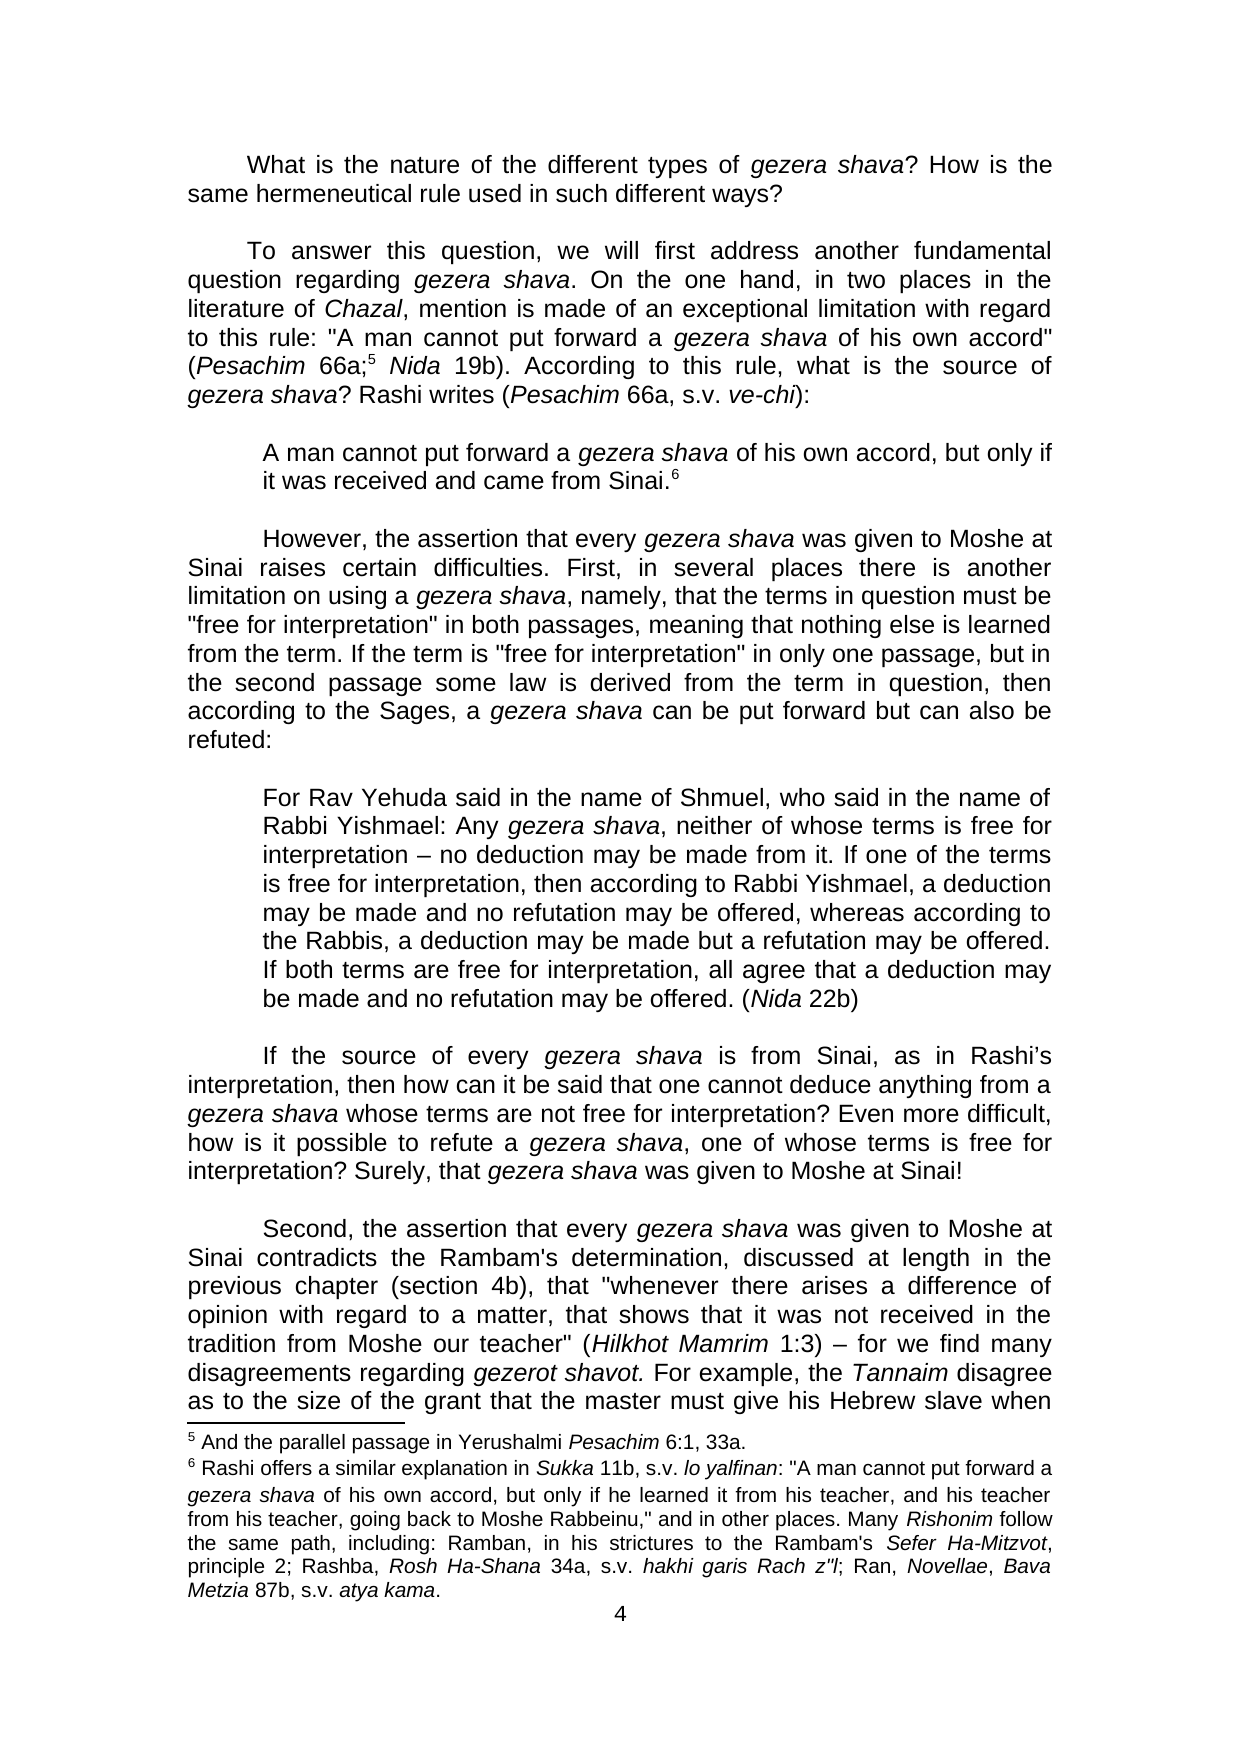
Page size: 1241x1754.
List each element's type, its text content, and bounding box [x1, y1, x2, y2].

text To answer this question, we will first address another fundamental question regarding gezera shava. On the one hand, in two places in the literature of Chazal, mention is made of an exceptional limitation with regard to this rule: "A man cannot put forward a gezera shava of his own accord" (Pesachim 66a; Nida 19b). According to this rule, what is the source of gezera shava? Rashi writes (Pesachim 66a, s.v. ve-chi): [187, 236, 1053, 409]
text If the source of every gezera shava is from Sinai, as in Rashi’s interpretation, then how can it be said that one cannot deduce anything from a gezera shava whose terms are not free for interpretation? Even more difficult, how is it possible to refute a gezera shava, one of whose terms is free for interpretation? Surely, that gezera shava was given to Moshe at Sinai! [187, 1041, 1053, 1185]
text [187, 1214, 1053, 1415]
text A man cannot put forward a gezera shava of his own accord, but only if it was received and came from Sinai. [262, 437, 1053, 495]
text However, the assertion that every gezera shava was given to Moshe at Sinai raises certain difficulties. First, in several places there is another limitation on using a gezera shava, namely, that the terms in question must be "free for interpretation" in both passages, meaning that nothing else is learned from the term. If the term is "free for interpretation" in only one passage, but in the second passage some law is derived from the term in question, then according to the Sages, a gezera shava can be put forward but can also be refuted: [187, 524, 1053, 754]
text What is the nature of the different types of gezera shava? How is the same hermeneutical rule used in such different ways? [187, 150, 1053, 207]
text For Rav Yehuda said in the name of Shmuel, who said in the name of Rabbi Yishmael: Any gezera shava, neither of whose terms is free for interpretation – no deduction may be made from it. If one of the terms is free for interpretation, then according to Rabbi Yishmael, a deduction may be made and no refutation may be offered, whereas according to the Rabbis, a deduction may be made but a refutation may be offered. If both terms are free for interpretation, all agree that a deduction may be made and no refutation may be offered. (Nida 22b) [262, 782, 1053, 1012]
